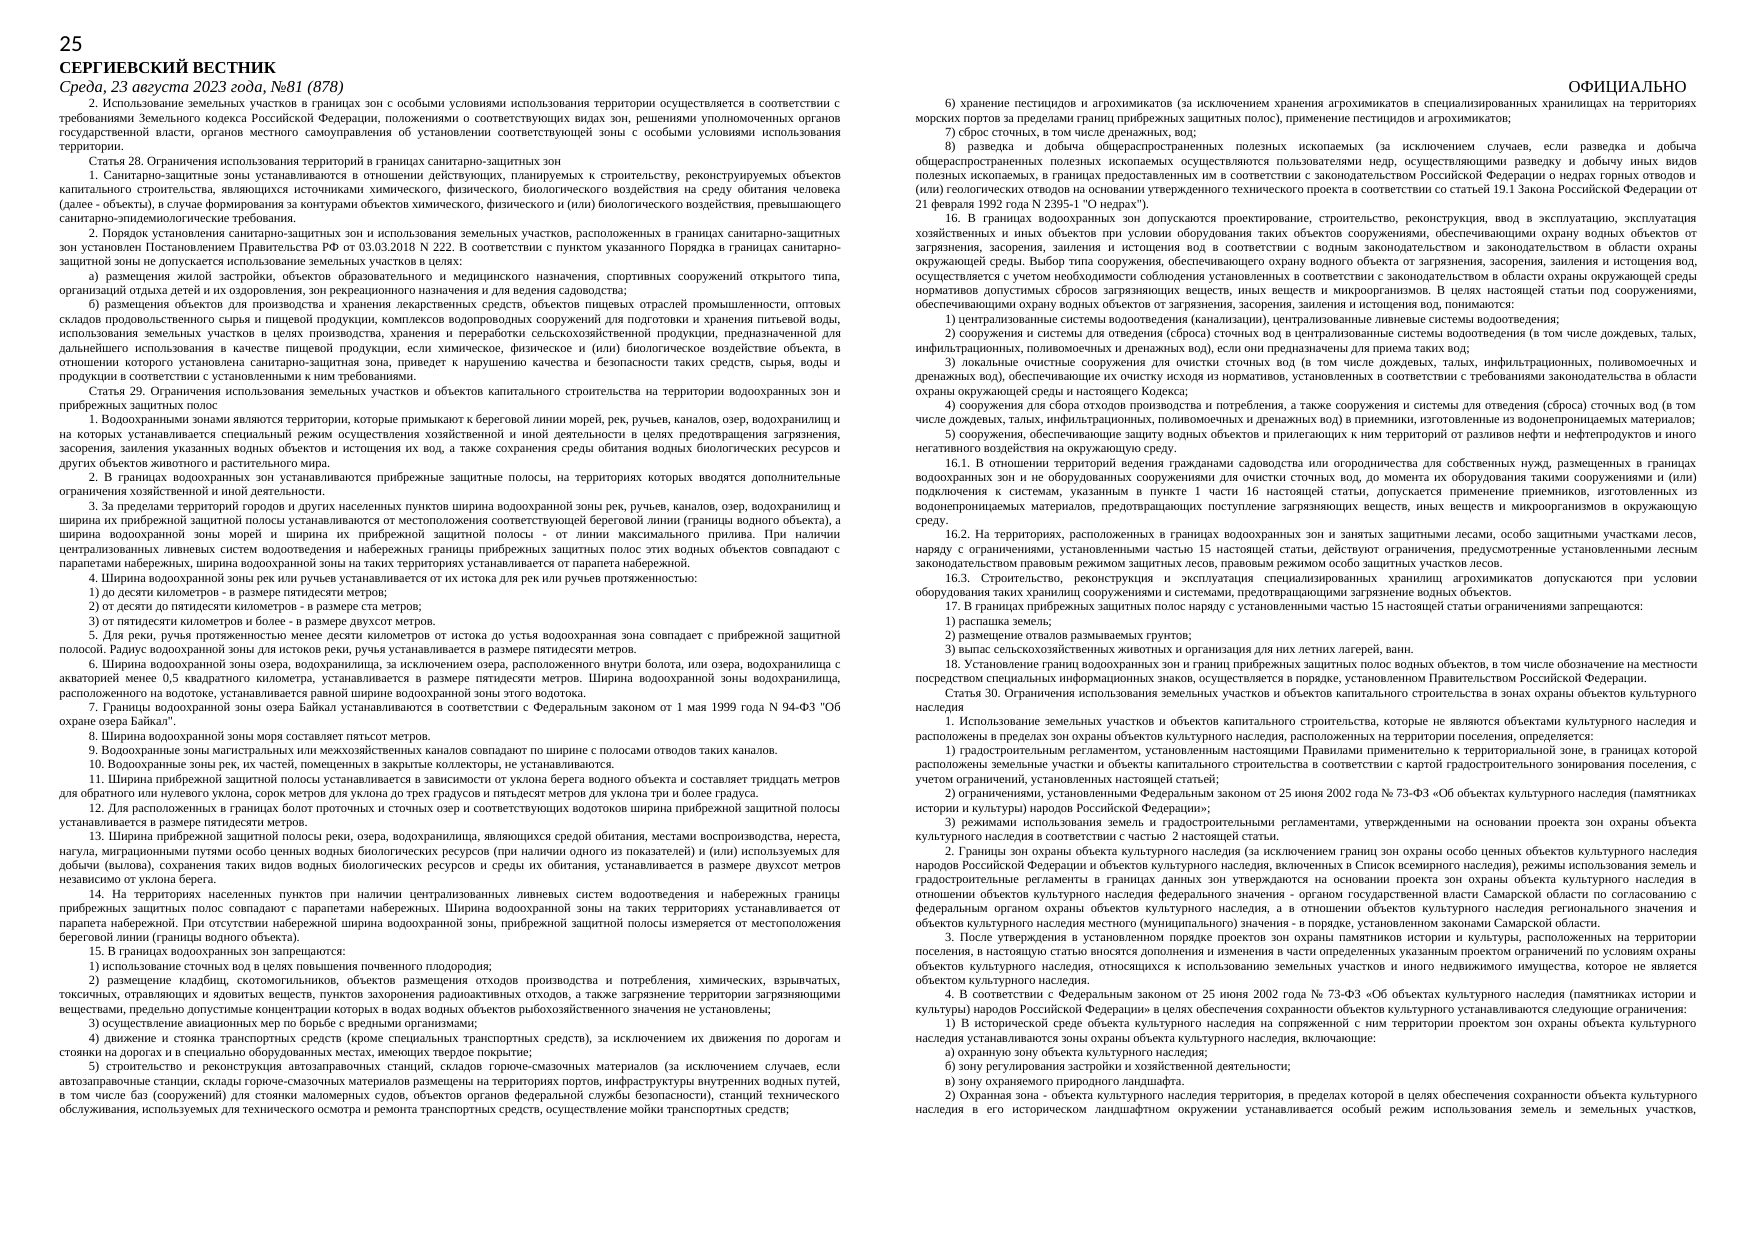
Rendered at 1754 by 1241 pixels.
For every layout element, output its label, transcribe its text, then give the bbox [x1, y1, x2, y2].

text 5) строительство и реконструкция автозаправочных станций, складов горюче-смазочных материалов (за исключением случаев, если автозаправочные станции, склады горюче-смазочных материалов размещены на территориях портов, инфраструктуры внутренних водных путей, в том числе баз (сооружений) для стоянки маломерных судов, объектов органов федеральной службы безопасности), станций технического обслуживания, используемых для технического осмотра и ремонта транспортных средств, осуществление мойки транспортных средств; [59, 1059, 842, 1117]
text 15. В границах водоохранных зон запрещаются: [59, 944, 842, 958]
text 11. Ширина прибрежной защитной полосы устанавливается в зависимости от уклона берега водного объекта и составляет тридцать метров для обратного или нулевого уклона, сорок метров для уклона до трех градусов и пятьдесят метров для уклона три и более градуса. [59, 772, 842, 800]
text б) размещения объектов для производства и хранения лекарственных средств, объектов пищевых отраслей промышленности, оптовых складов продовольственного сырья и пищевой продукции, комплексов водопроводных сооружений для подготовки и хранения питьевой воды, использования земельных участков в целях производства, хранения и переработки сельскохозяйственной продукции, предназначенной для дальнейшего использования в качестве пищевой продукции, если химическое, физическое и (или) биологическое воздействие объекта, в отношении которого установлена санитарно-защитная зона, приведет к нарушению качества и безопасности таких средств, сырья, воды и продукции в соответствии с установленными к ним требованиями. [59, 297, 842, 383]
text 13. Ширина прибрежной защитной полосы реки, озера, водохранилища, являющихся средой обитания, местами воспроизводства, нереста, нагула, миграционными путями особо ценных водных биологических ресурсов (при наличии одного из показателей) и (или) используемых для добычи (вылова), сохранения таких видов водных биологических ресурсов и среды их обитания, устанавливается в размере двухсот метров независимо от уклона берега. [59, 829, 842, 887]
text 16.1. В отношении территорий ведения гражданами садоводства или огородничества для собственных нужд, размещенных в границах водоохранных зон и не оборудованных сооружениями для очистки сточных вод, до момента их оборудования такими сооружениями и (или) подключения к системам, указанным в пункте 1 части 16 настоящей статьи, допускается применение приемников, изготовленных из водонепроницаемых материалов, предотвращающих поступление загрязняющих веществ, иных веществ и микроорганизмов в окружающую среду. [915, 455, 1698, 527]
text 9. Водоохранные зоны магистральных или межхозяйственных каналов совпадают по ширине с полосами отводов таких каналов. [59, 743, 842, 757]
text 1) до десяти километров - в размере пятидесяти метров; [59, 585, 842, 599]
text 3) от пятидесяти километров и более - в размере двухсот метров. [59, 613, 842, 628]
text Статья 30. Ограничения использования земельных участков и объектов капитального строительства в зонах охраны объектов культурного наследия [915, 685, 1698, 714]
text 16. В границах водоохранных зон допускаются проектирование, строительство, реконструкция, ввод в эксплуатацию, эксплуатация хозяйственных и иных объектов при условии оборудования таких объектов сооружениями, обеспечивающими охрану водных объектов от загрязнения, засорения, заиления и истощения вод в соответствии с водным законодательством и законодательством в области охраны окружающей среды. Выбор типа сооружения, обеспечивающего охрану водного объекта от загрязнения, засорения, заиления и истощения вод, осуществляется с учетом необходимости соблюдения установленных в соответствии с законодательством в области охраны окружающей среды нормативов допустимых сбросов загрязняющих веществ, иных веществ и микроорганизмов. В целях настоящей статьи под сооружениями, обеспечивающими охрану водных объектов от загрязнения, засорения, заиления и истощения вод, понимаются: [915, 211, 1698, 312]
text 7. Границы водоохранной зоны озера Байкал устанавливаются в соответствии с Федеральным законом от 1 мая 1999 года N 94-ФЗ "Об охране озера Байкал". [59, 700, 842, 728]
text 3) локальные очистные сооружения для очистки сточных вод (в том числе дождевых, талых, инфильтрационных, поливомоечных и дренажных вод), обеспечивающие их очистку исходя из нормативов, установленных в соответствии с требованиями законодательства в области охраны окружающей среды и настоящего Кодекса; [915, 355, 1698, 398]
text 1) распашка земель; [915, 613, 1698, 628]
text 16.3. Строительство, реконструкция и эксплуатация специализированных хранилищ агрохимикатов допускаются при условии оборудования таких хранилищ сооружениями и системами, предотвращающими загрязнение водных объектов. [915, 570, 1698, 599]
text 7) сброс сточных, в том числе дренажных, вод; [915, 125, 1698, 139]
text 8) разведка и добыча общераспространенных полезных ископаемых (за исключением случаев, если разведка и добыча общераспространенных полезных ископаемых осуществляются пользователями недр, осуществляющими разведку и добычу иных видов полезных ископаемых, в границах предоставленных им в соответствии с законодательством Российской Федерации о недрах горных отводов и (или) геологических отводов на основании утвержденного технического проекта в соответствии со статьей 19.1 Закона Российской Федерации от 21 февраля 1992 года N 2395-1 "О недрах"). [915, 139, 1698, 211]
text 6) хранение пестицидов и агрохимикатов (за исключением хранения агрохимикатов в специализированных хранилищах на территориях морских портов за пределами границ прибрежных защитных полос), применение пестицидов и агрохимикатов; [915, 96, 1698, 125]
text 2) ограничениями, установленными Федеральным законом от 25 июня 2002 года № 73-ФЗ «Об объектах культурного наследия (памятниках истории и культуры) народов Российской Федерации»; [915, 786, 1698, 815]
text 3. После утверждения в установленном порядке проектов зон охраны памятников истории и культуры, расположенных на территории поселения, в настоящую статью вносятся дополнения и изменения в части определенных указанным проектом ограничений по условиям охраны объектов культурного наследия, относящихся к использованию земельных участков и иного недвижимого имущества, которое не является объектом культурного наследия. [915, 930, 1698, 987]
text 18. Установление границ водоохранных зон и границ прибрежных защитных полос водных объектов, в том числе обозначение на местности посредством специальных информационных знаков, осуществляется в порядке, установленном Правительством Российской Федерации. [915, 657, 1698, 685]
text б) зону регулирования застройки и хозяйственной деятельности; [915, 1059, 1698, 1073]
text 16.2. На территориях, расположенных в границах водоохранных зон и занятых защитными лесами, особо защитными участками лесов, наряду с ограничениями, установленными частью 15 настоящей статьи, действуют ограничения, предусмотренные установленными лесным законодательством правовым режимом защитных лесов, правовым режимом особо защитных участков лесов. [915, 527, 1698, 570]
text 4. Ширина водоохранной зоны рек или ручьев устанавливается от их истока для рек или ручьев протяженностью: [59, 570, 842, 585]
text 5. Для реки, ручья протяженностью менее десяти километров от истока до устья водоохранная зона совпадает с прибрежной защитной полосой. Радиус водоохранной зоны для истоков реки, ручья устанавливается в размере пятидесяти метров. [59, 628, 842, 657]
text Статья 29. Ограничения использования земельных участков и объектов капитального строительства на территории водоохранных зон и прибрежных защитных полос [59, 383, 842, 412]
text 6. Ширина водоохранной зоны озера, водохранилища, за исключением озера, расположенного внутри болота, или озера, водохранилища с акваторией менее 0,5 квадратного километра, устанавливается в размере пятидесяти метров. Ширина водоохранной зоны водохранилища, расположенного на водотоке, устанавливается равной ширине водоохранной зоны этого водотока. [59, 657, 842, 700]
text 2) сооружения и системы для отведения (сброса) сточных вод в централизованные системы водоотведения (в том числе дождевых, талых, инфильтрационных, поливомоечных и дренажных вод), если они предназначены для приема таких вод; [915, 326, 1698, 355]
text 1) градостроительным регламентом, установленным настоящими Правилами применительно к территориальной зоне, в границах которой расположены земельные участки и объекты капитального строительства в соответствии с картой градостроительного зонирования поселения, с учетом ограничений, установленных настоящей статьей; [915, 743, 1698, 786]
text в) зону охраняемого природного ландшафта. [915, 1073, 1698, 1088]
text 1. Использование земельных участков и объектов капитального строительства, которые не являются объектами культурного наследия и расположены в пределах зон охраны объектов культурного наследия, расположенных на территории поселения, определяется: [915, 714, 1698, 743]
text 3) режимами использования земель и градостроительными регламентами, утвержденными на основании проекта зон охраны объекта культурного наследия в соответствии с частью 2 настоящей статьи. [915, 815, 1698, 843]
text 3) осуществление авиационных мер по борьбе с вредными организмами; [59, 1016, 842, 1030]
text 2. Порядок установления санитарно-защитных зон и использования земельных участков, расположенных в границах санитарно-защитных зон установлен Постановлением Правительства РФ от 03.03.2018 N 222. В соответствии с пунктом указанного Порядка в границах санитарно-защитной зоны не допускается использование земельных участков в целях: [59, 225, 842, 268]
text 4) движение и стоянка транспортных средств (кроме специальных транспортных средств), за исключением их движения по дорогам и стоянки на дорогах и в специально оборудованных местах, имеющих твердое покрытие; [59, 1030, 842, 1059]
text 2) размещение отвалов размываемых грунтов; [915, 628, 1698, 642]
text 17. В границах прибрежных защитных полос наряду с установленными частью 15 настоящей статьи ограничениями запрещаются: [915, 599, 1698, 613]
text 4) сооружения для сбора отходов производства и потребления, а также сооружения и системы для отведения (сброса) сточных вод (в том числе дождевых, талых, инфильтрационных, поливомоечных и дренажных вод) в приемники, изготовленные из водонепроницаемых материалов; [915, 398, 1698, 427]
text 8. Ширина водоохранной зоны моря составляет пятьсот метров. [59, 728, 842, 743]
text 4. В соответствии с Федеральным законом от 25 июня 2002 года № 73-ФЗ «Об объектах культурного наследия (памятниках истории и культуры) народов Российской Федерации» в целях обеспечения сохранности объектов культурного устанавливаются следующие ограничения: [915, 987, 1698, 1016]
text 3. За пределами территорий городов и других населенных пунктов ширина водоохранной зоны рек, ручьев, каналов, озер, водохранилищ и ширина их прибрежной защитной полосы устанавливаются от местоположения соответствующей береговой линии (границы водного объекта), а ширина водоохранной зоны морей и ширина их прибрежной защитной полосы - от линии максимального прилива. При наличии централизованных ливневых систем водоотведения и набережных границы прибрежных защитных полос этих водных объектов совпадают с парапетами набережных, ширина водоохранной зоны на таких территориях устанавливается от парапета набережной. [59, 498, 842, 570]
text а) размещения жилой застройки, объектов образовательного и медицинского назначения, спортивных сооружений открытого типа, организаций отдыха детей и их оздоровления, зон рекреационного назначения и для ведения садоводства; [59, 268, 842, 297]
text 2. Границы зон охраны объекта культурного наследия (за исключением границ зон охраны особо ценных объектов культурного наследия народов Российской Федерации и объектов культурного наследия, включенных в Список всемирного наследия), режимы использования земель и градостроительные регламенты в границах данных зон утверждаются на основании проекта зон охраны объекта культурного наследия в отношении объектов культурного наследия федерального значения - органом государственной власти Самарской области по согласованию с федеральным органом охраны объектов культурного наследия, а в отношении объектов культурного наследия регионального значения и объектов культурного наследия местного (муниципального) значения - в порядке, установленном законами Самарской области. [915, 843, 1698, 930]
text 1) использование сточных вод в целях повышения почвенного плодородия; [59, 958, 842, 973]
text 2. В границах водоохранных зон устанавливаются прибрежные защитные полосы, на территориях которых вводятся дополнительные ограничения хозяйственной и иной деятельности. [59, 470, 842, 498]
text а) охранную зону объекта культурного наследия; [915, 1045, 1698, 1059]
text 5) сооружения, обеспечивающие защиту водных объектов и прилегающих к ним территорий от разливов нефти и нефтепродуктов и иного негативного воздействия на окружающую среду. [915, 427, 1698, 455]
text 1. Санитарно-защитные зоны устанавливаются в отношении действующих, планируемых к строительству, реконструируемых объектов капитального строительства, являющихся источниками химического, физического, биологического воздействия на среду обитания человека (далее - объекты), в случае формирования за контурами объектов химического, физического и (или) биологического воздействия, превышающего санитарно-эпидемиологические требования. [59, 168, 842, 225]
text 2. Использование земельных участков в границах зон с особыми условиями использования территории осуществляется в соответствии с требованиями Земельного кодекса Российской Федерации, положениями о соответствующих видах зон, решениями уполномоченных органов государственной власти, органов местного самоуправления об установлении соответствующей зоны с особыми условиями использования территории. [59, 96, 842, 153]
text 14. На территориях населенных пунктов при наличии централизованных ливневых систем водоотведения и набережных границы прибрежных защитных полос совпадают с парапетами набережных. Ширина водоохранной зоны на таких территориях устанавливается от парапета набережной. При отсутствии набережной ширина водоохранной зоны, прибрежной защитной полосы измеряется от местоположения береговой линии (границы водного объекта). [59, 887, 842, 944]
text 10. Водоохранные зоны рек, их частей, помещенных в закрытые коллекторы, не устанавливаются. [59, 757, 842, 772]
text 1) централизованные системы водоотведения (канализации), централизованные ливневые системы водоотведения; [915, 312, 1698, 326]
text 1) В исторической среде объекта культурного наследия на сопряженной с ним территории проектом зон охраны объекта культурного наследия устанавливаются зоны охраны объекта культурного наследия, включающие: [915, 1016, 1698, 1045]
text 2) размещение кладбищ, скотомогильников, объектов размещения отходов производства и потребления, химических, взрывчатых, токсичных, отравляющих и ядовитых веществ, пунктов захоронения радиоактивных отходов, а также загрязнение территории загрязняющими веществами, предельно допустимые концентрации которых в водах водных объектов рыбохозяйственного значения не установлены; [59, 973, 842, 1016]
text 1. Водоохранными зонами являются территории, которые примыкают к береговой линии морей, рек, ручьев, каналов, озер, водохранилищ и на которых устанавливается специальный режим осуществления хозяйственной и иной деятельности в целях предотвращения загрязнения, засорения, заиления указанных водных объектов и истощения их вод, а также сохранения среды обитания водных биологических ресурсов и других объектов животного и растительного мира. [59, 412, 842, 470]
text 12. Для расположенных в границах болот проточных и сточных озер и соответствующих водотоков ширина прибрежной защитной полосы устанавливается в размере пятидесяти метров. [59, 800, 842, 829]
text 3) выпас сельскохозяйственных животных и организация для них летних лагерей, ванн. [915, 642, 1698, 657]
text 2) от десяти до пятидесяти километров - в размере ста метров; [59, 599, 842, 613]
text Статья 28. Ограничения использования территорий в границах санитарно-защитных зон [59, 153, 842, 168]
